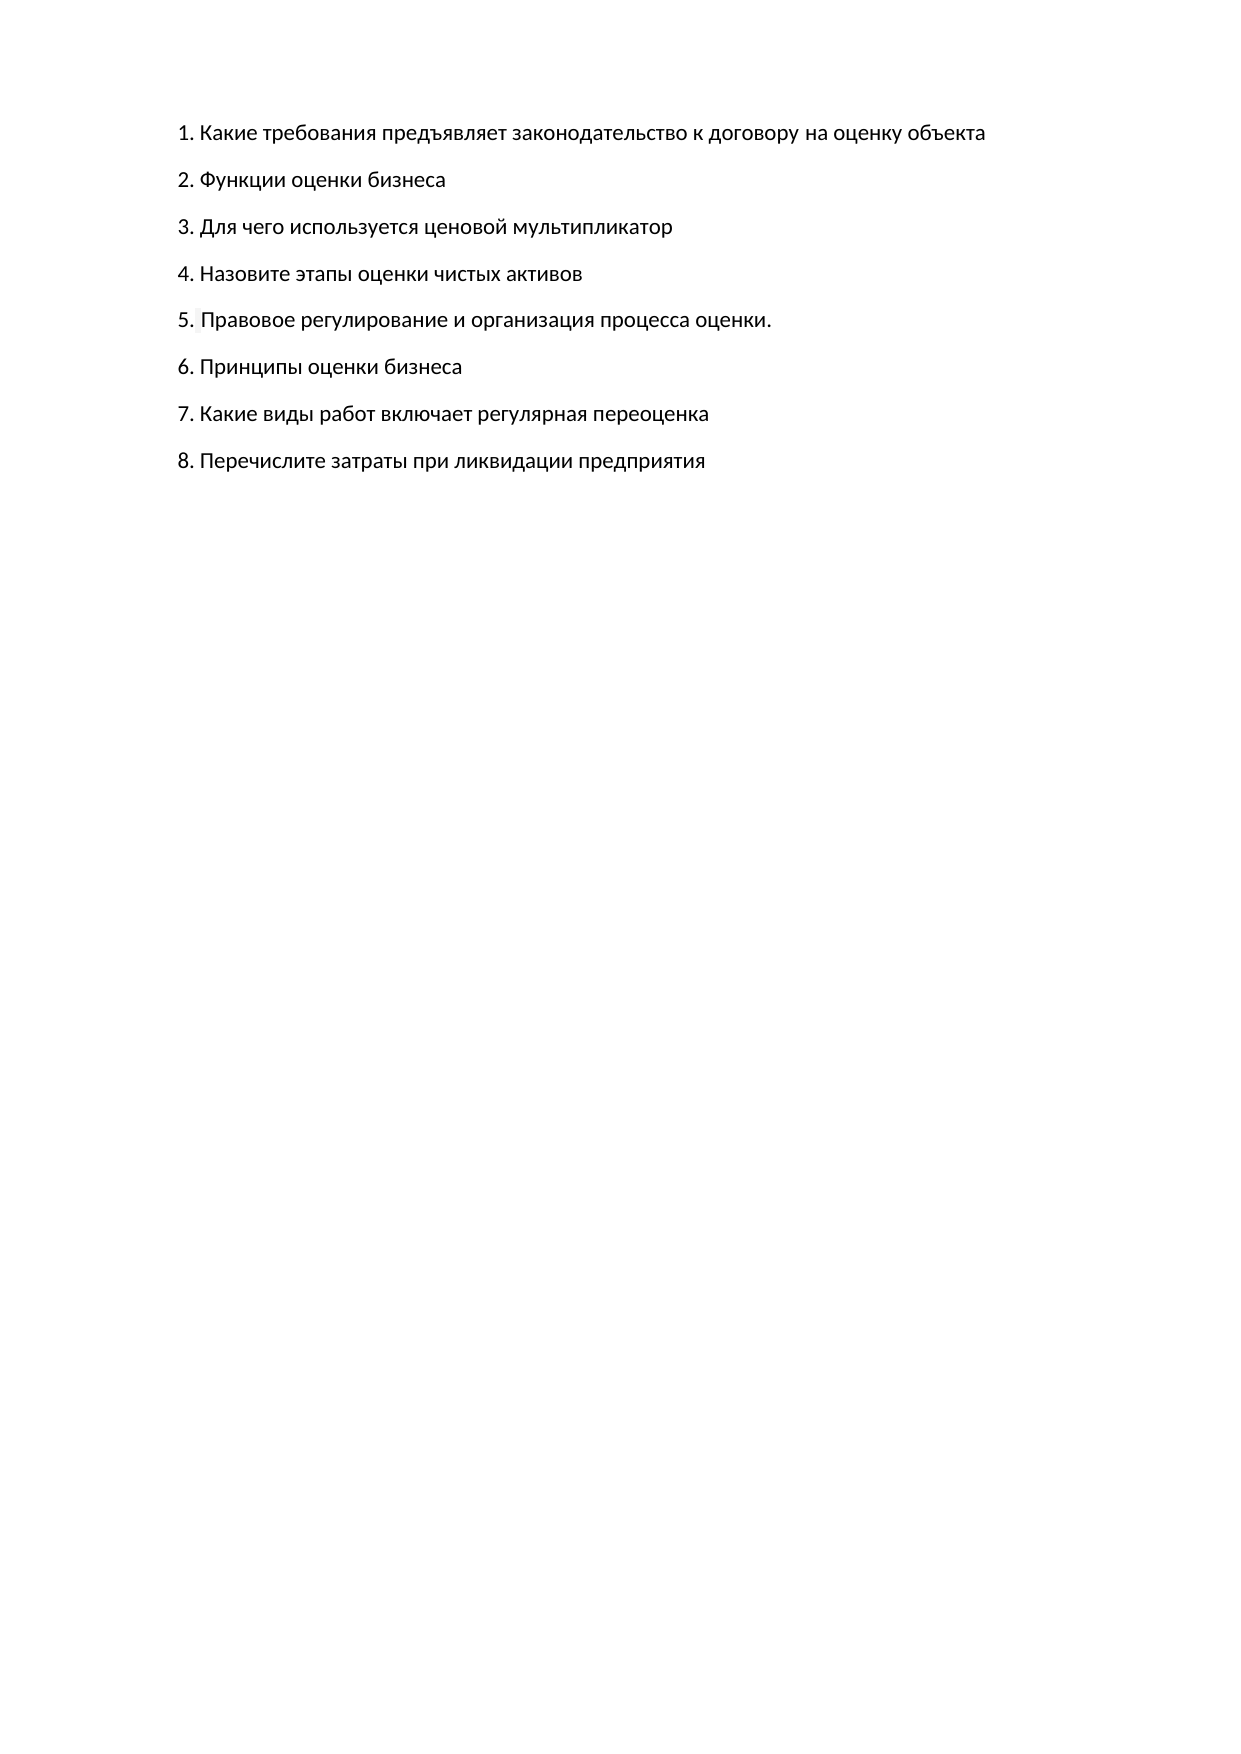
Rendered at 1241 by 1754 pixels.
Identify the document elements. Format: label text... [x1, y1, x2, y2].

text 3. Для чего используется ценовой мультипликатор [177, 212, 1152, 240]
text 6. Принципы оценки бизнеса [177, 352, 1152, 381]
text 4. Назовите этапы оценки чистых активов [177, 259, 1152, 287]
text 8. Перечислите затраты при ликвидации предприятия [177, 446, 1152, 474]
text 2. Функции оценки бизнеса [177, 165, 1152, 193]
text 5. Правовое регулирование и организация процесса оценки. [177, 306, 1152, 334]
text 1. Какие требования предъявляет законодательство к договору на оценку объекта [177, 118, 1152, 146]
text 7. Какие виды работ включает регулярная переоценка [177, 399, 1152, 427]
